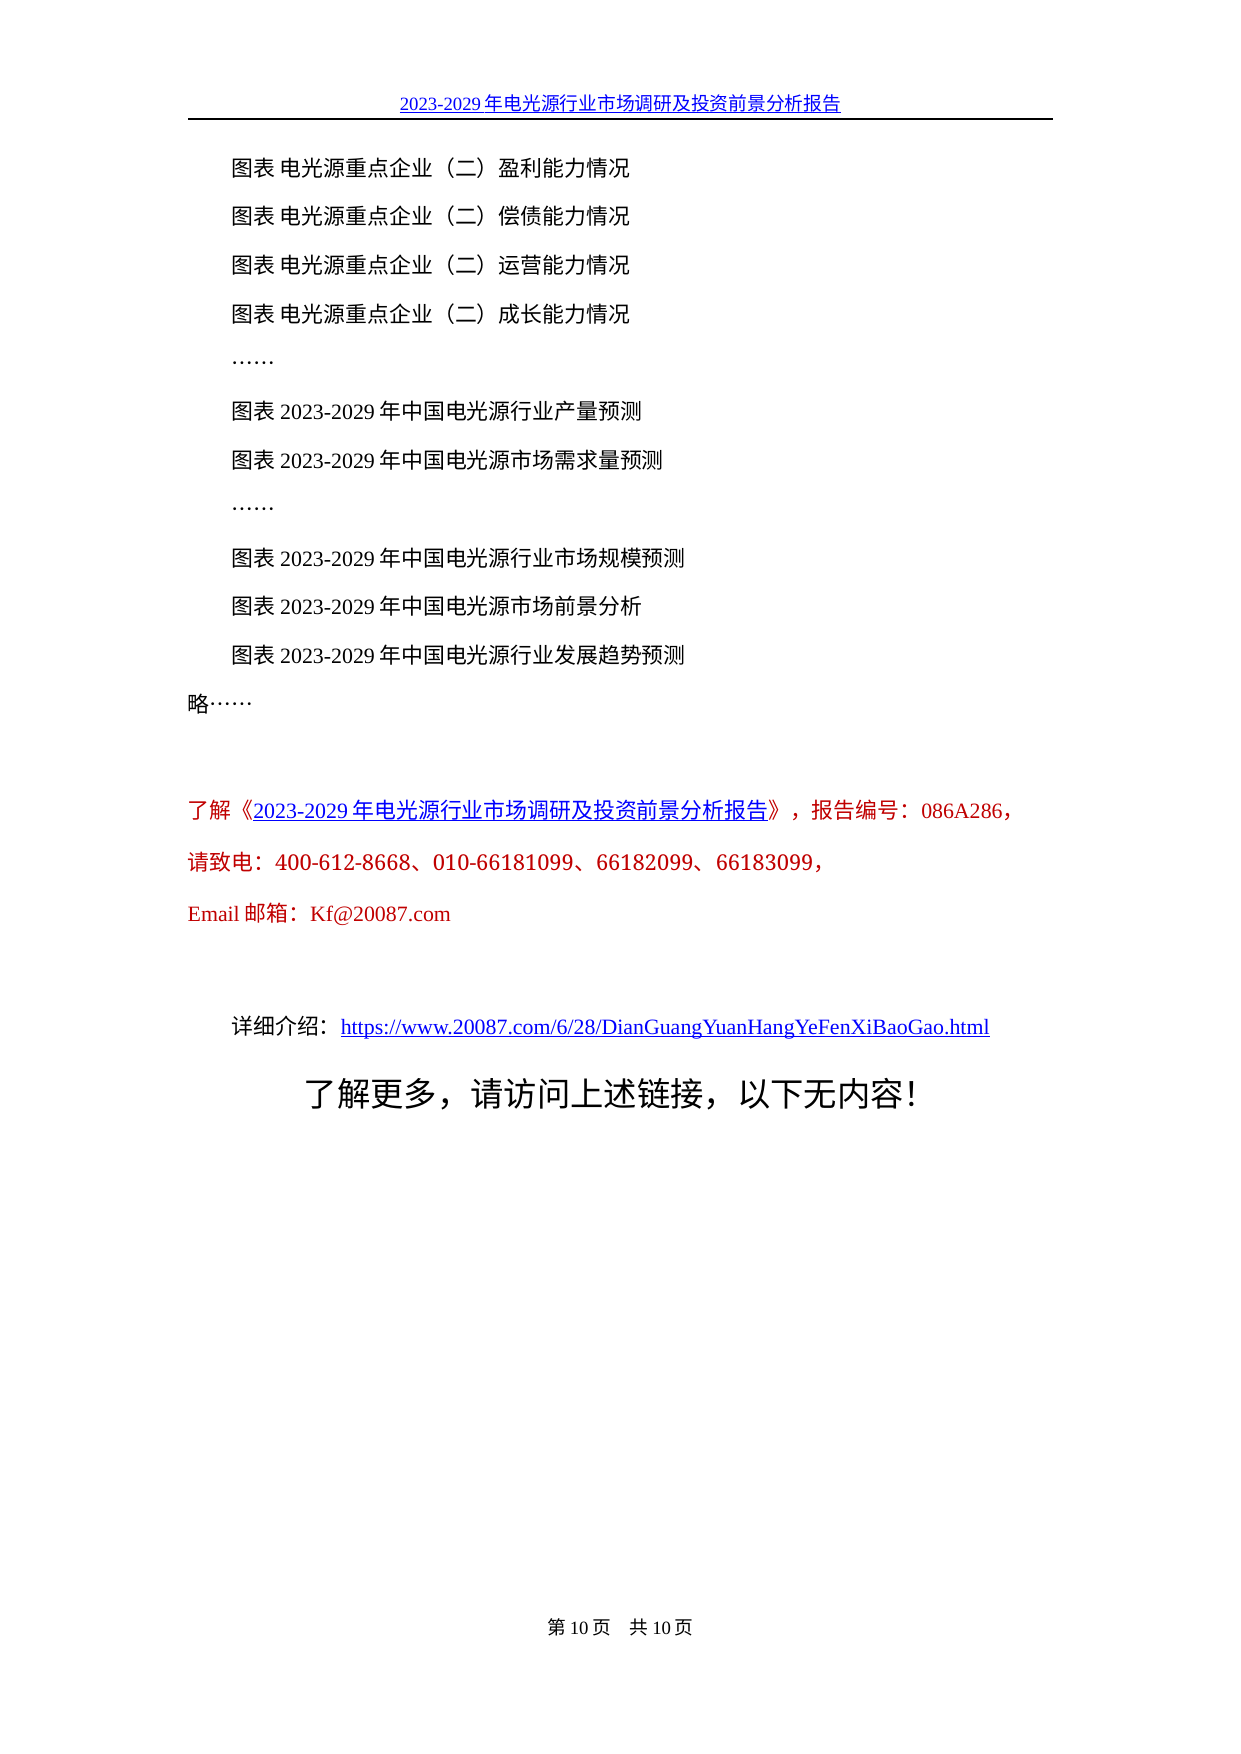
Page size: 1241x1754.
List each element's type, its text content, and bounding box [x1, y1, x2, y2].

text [187, 150, 1053, 719]
text Email邮箱：Kf@20087.com [187, 896, 1053, 928]
text 了解《2023-2029年电光源行业市场调研及投资前景分析报告》，报告编号：086A286， [187, 793, 1053, 825]
text 请致电：400-612-8668、010-66181099、66182099、66183099， [187, 844, 1053, 877]
title 了解更多，请访问上述链接，以下无内容！ [187, 1059, 1053, 1124]
text 详细介绍：https://www.20087.com/6/28/DianGuangYuanHangYeFenXiBaoGao.html [187, 1009, 1053, 1041]
